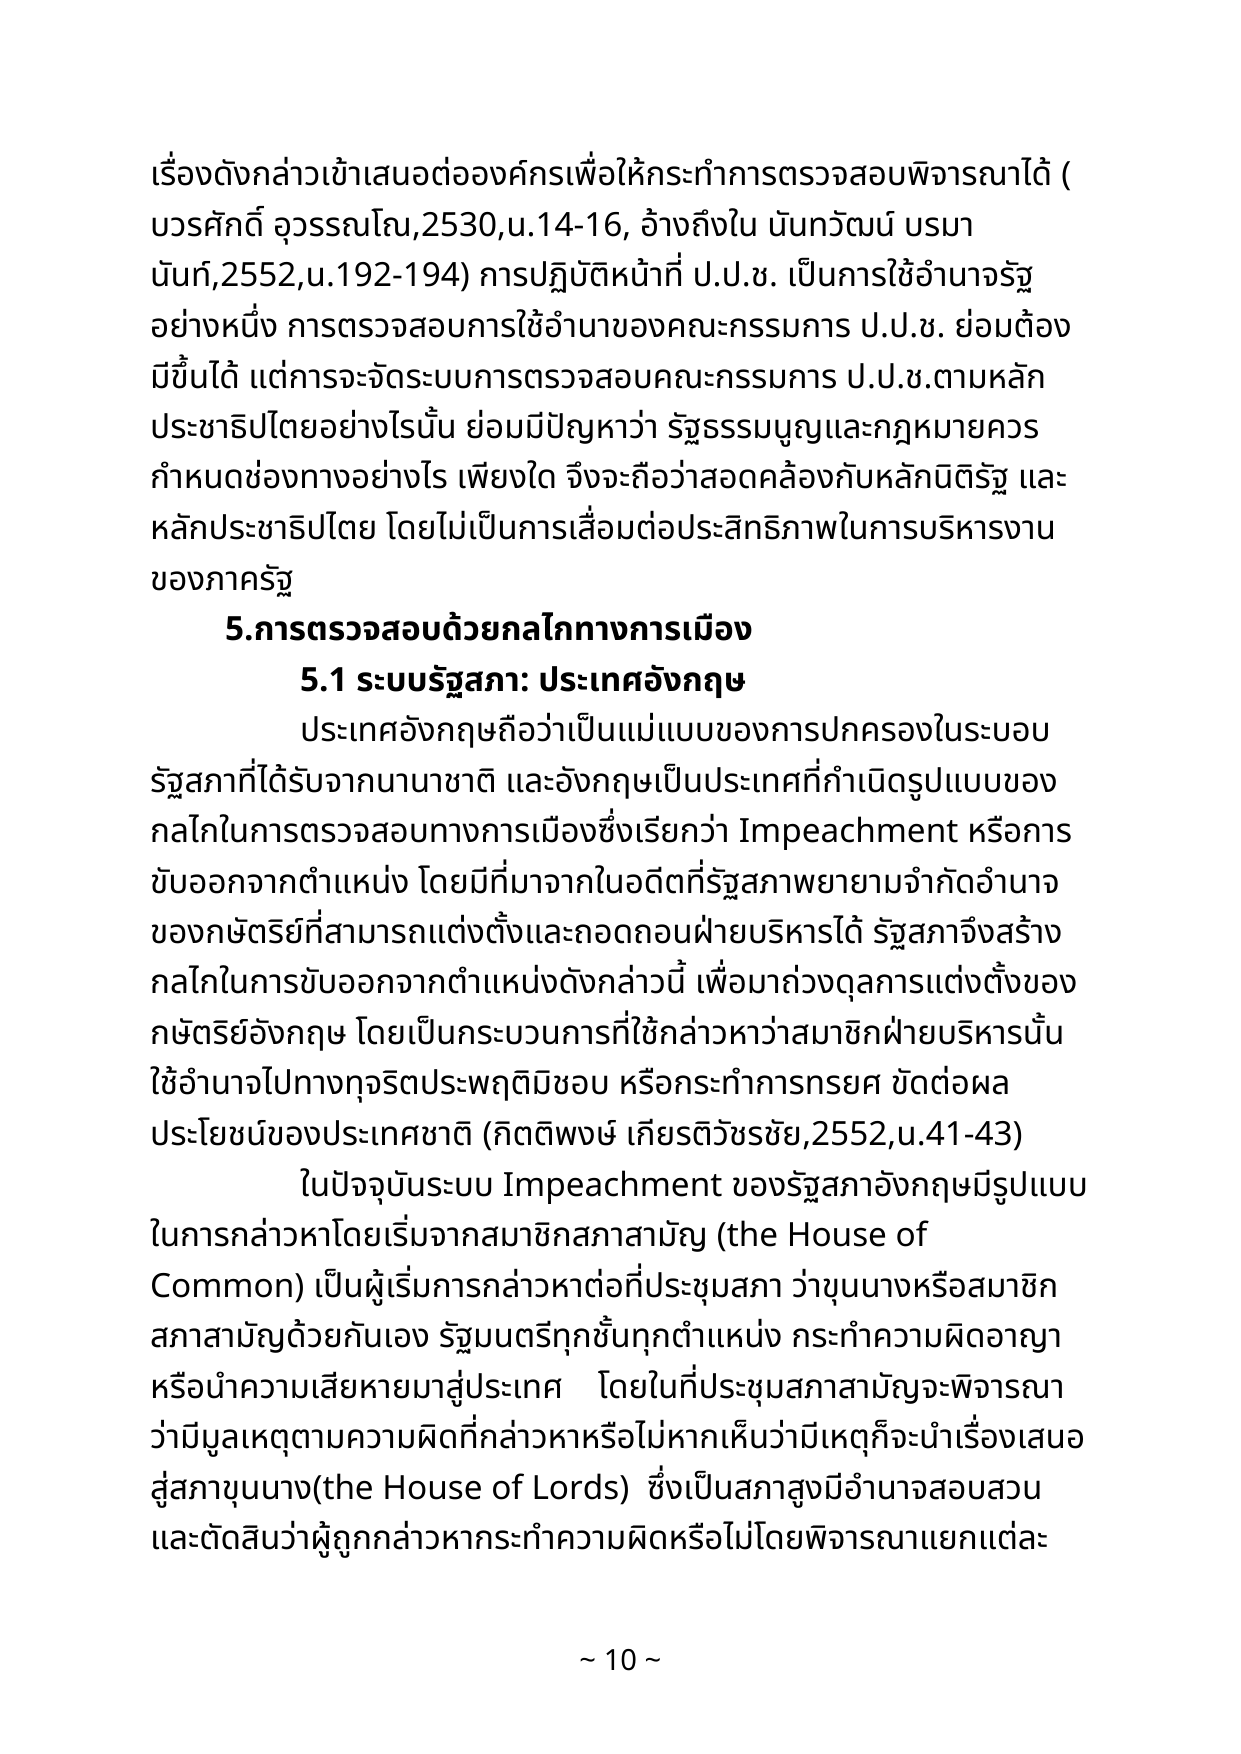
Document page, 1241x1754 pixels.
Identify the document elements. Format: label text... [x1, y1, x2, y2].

text ประเทศอังกฤษถือว่าเป็นแม่แบบของการปกครองในระบอบรัฐสภาที่ได้รับจากนานาชาติ และอังกฤษเป็นประเทศที่กำเนิดรูปแบบของกลไกในการตรวจสอบทางการเมืองซึ่งเรียกว่า Impeachment หรือการขับออกจากตำแหน่ง โดยมีที่มาจากในอดีตที่รัฐสภาพยายามจำกัดอำนาจของกษัตริย์ที่สามารถแต่งตั้งและถอดถอนฝ่ายบริหารได้ รัฐสภาจึงสร้างกลไกในการขับออกจากตำแหน่งดังกล่าวนี้ เพื่อมาถ่วงดุลการแต่งตั้งของกษัตริย์อังกฤษ โดยเป็นกระบวนการที่ใช้กล่าวหาว่าสมาชิกฝ่ายบริหารนั้นใช้อำนาจไปทางทุจริตประพฤติมิชอบ หรือกระทำการทรยศ ขัดต่อผลประโยชน์ของประเทศชาติ (กิตติพงษ์ เกียรติวัชรชัย,2552,น.41-43) [150, 706, 1090, 1160]
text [150, 150, 1090, 605]
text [150, 1160, 1090, 1564]
text 5.1 ระบบรัฐสภา: ประเทศอังกฤษ [225, 656, 1090, 706]
text 5.การตรวจสอบด้วยกลไกทางการเมือง [150, 605, 1090, 656]
